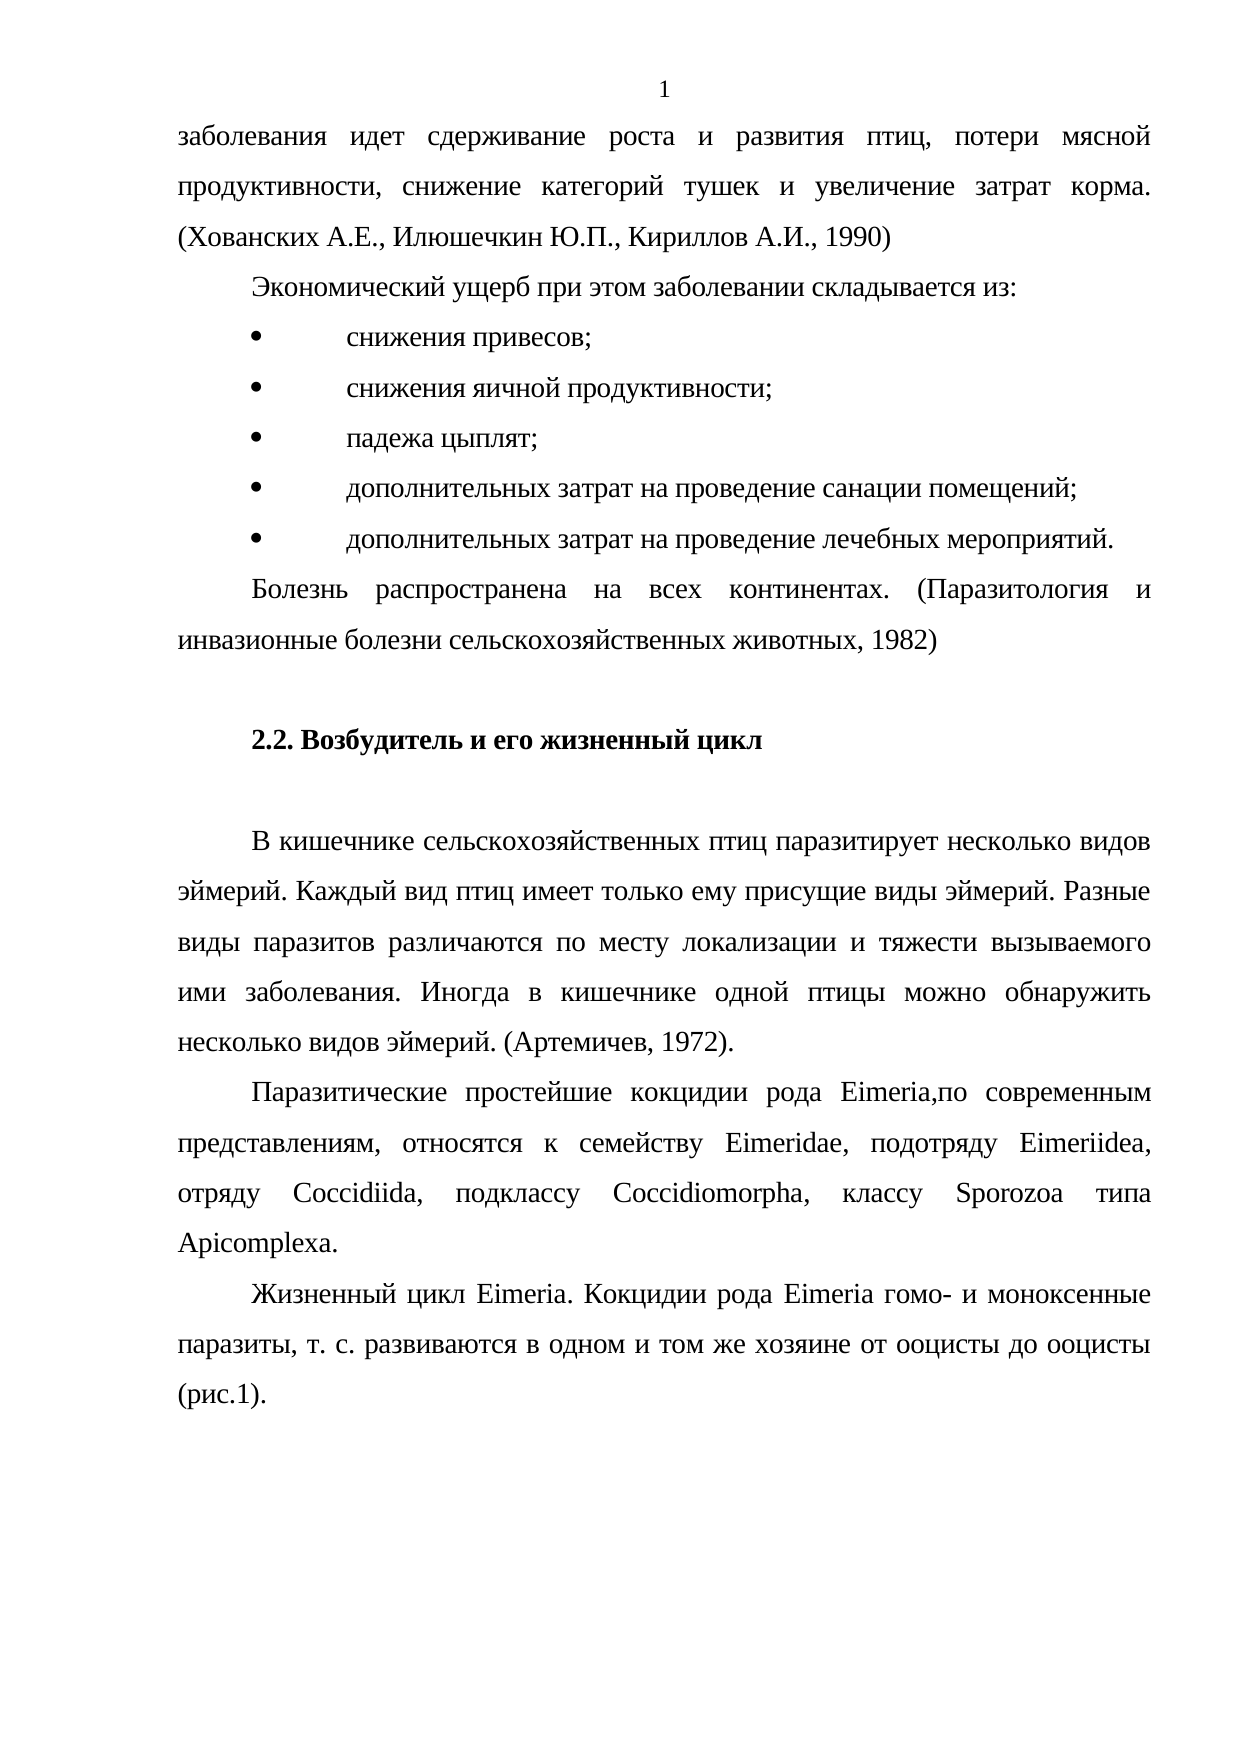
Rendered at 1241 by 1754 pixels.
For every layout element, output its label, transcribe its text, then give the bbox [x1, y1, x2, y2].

list дополнительных затрат на проведение лечебных мероприятий. [177, 521, 1152, 555]
text Паразитические простейшие кокцидии рода Eimeria,по современным представлениям, относятся к семейству Eimeridae, подотряду Eimeriidea, отряду Coccidiida, подклассу Coccidiomorpha, классу Sporozoa типа Apicomplexa. [177, 1074, 1152, 1259]
text 2.2. Возбудитель и его жизненный цикл [177, 722, 1152, 756]
list дополнительных затрат на проведение санации помещений; [177, 471, 1152, 504]
list снижения привесов; [177, 319, 1152, 353]
text Болезнь распространена на всех континентах. (Паразитология и инвазионные болезни сельскохозяйственных животных, 1982) [177, 571, 1152, 655]
list падежа цыплят; [177, 420, 1152, 454]
text Жизненный цикл Eimeria. Кокцидии рода Eimeria гомо- и моноксенные паразиты, т. с. развиваются в одном и том же хозяине от ооцисты до ооцисты (рис.1). [177, 1276, 1152, 1410]
list снижения яичной продуктивности; [177, 370, 1152, 403]
text В кишечнике сельскохозяйственных птиц паразитирует несколько видов эймерий. Каждый вид птиц имеет только ему присущие виды эймерий. Разные виды паразитов различаются по месту локализации и тяжести вызываемого ими заболевания. Иногда в кишечнике одной птицы можно обнаружить несколько видов эймерий. (Артемичев, 1972). [177, 823, 1152, 1058]
text Экономический ущерб при этом заболевании складывается из: [177, 269, 1152, 303]
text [177, 118, 1152, 252]
